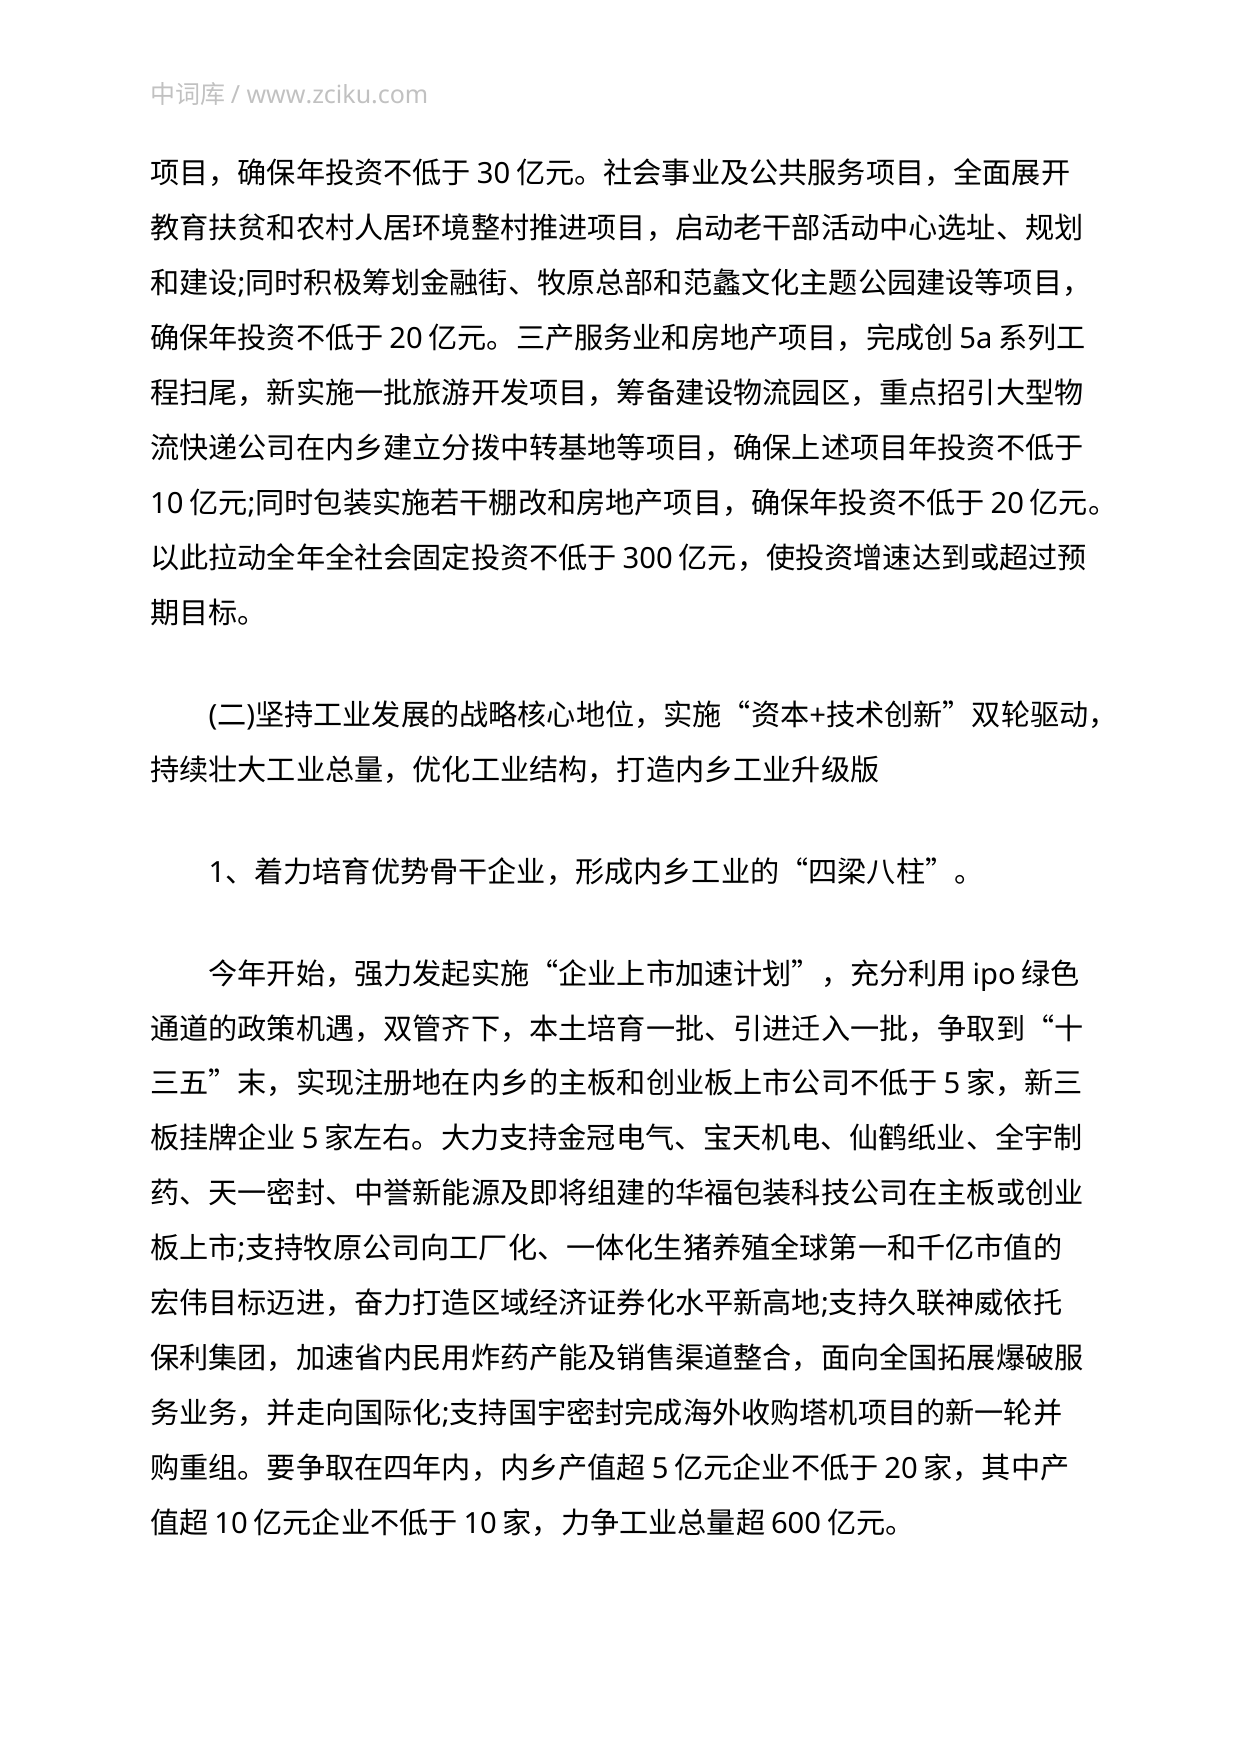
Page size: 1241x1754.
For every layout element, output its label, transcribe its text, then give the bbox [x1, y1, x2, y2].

text 今年开始，强力发起实施“企业上市加速计划”，充分利用ipo绿色通道的政策机遇，双管齐下，本土培育一批、引进迁入一批，争取到“十三五”末，实现注册地在内乡的主板和创业板上市公司不低于5家，新三板挂牌企业5家左右。大力支持金冠电气、宝天机电、仙鹤纸业、全宇制药、天一密封、中誉新能源及即将组建的华福包装科技公司在主板或创业板上市;支持牧原公司向工厂化、一体化生猪养殖全球第一和千亿市值的宏伟目标迈进，奋力打造区域经济证券化水平新高地;支持久联神威依托保利集团，加速省内民用炸药产能及销售渠道整合，面向全国拓展爆破服务业务，并走向国际化;支持国宇密封完成海外收购塔机项目的新一轮并购重组。要争取在四年内，内乡产值超5亿元企业不低于20家，其中产值超10亿元企业不低于10家，力争工业总量超600亿元。 [150, 950, 1090, 1542]
text (二)坚持工业发展的战略核心地位，实施“资本+技术创新”双轮驱动，持续壮大工业总量，优化工业结构，打造内乡工业升级版 [150, 691, 1090, 789]
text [150, 150, 1090, 632]
text 1、着力培育优势骨干企业，形成内乡工业的“四梁八柱”。 [150, 848, 1090, 891]
